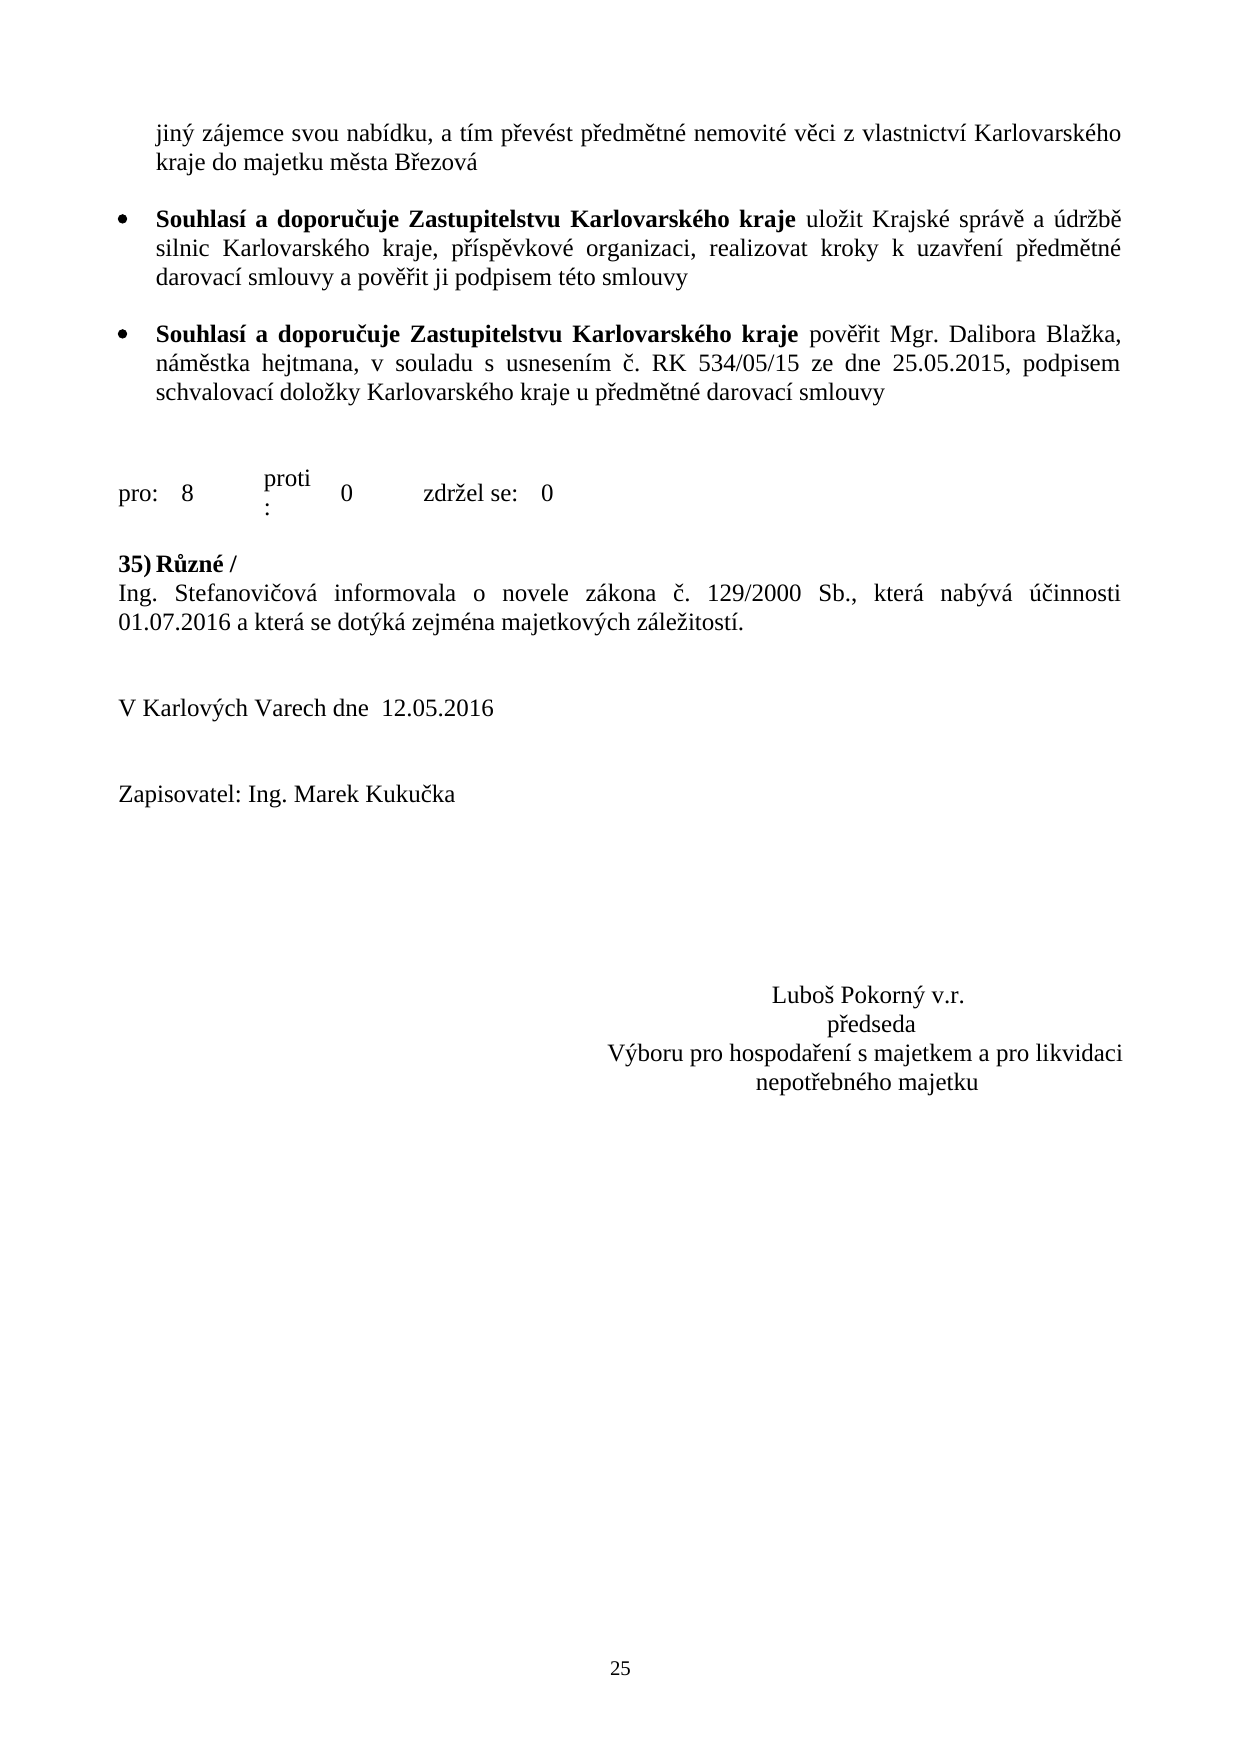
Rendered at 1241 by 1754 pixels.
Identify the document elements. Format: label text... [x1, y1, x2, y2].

text předseda [118, 1009, 1122, 1038]
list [118, 118, 1122, 176]
table_header zdržel se: [412, 463, 529, 521]
text Výboru pro hospodaření s majetkem a pro likvidaci [118, 1038, 1122, 1067]
text Zapisovatel: Ing. Marek Kukučka [118, 779, 1122, 808]
table_header 8 [170, 463, 252, 521]
list Souhlasí a doporučuje Zastupitelstvu Karlovarského kraje uložit Krajské správě a údržbě silnic Karlovarského kraje, příspěvkové organizaci, realizovat kroky k uzavření předmětné darovací smlouvy a pověřit ji podpisem této smlouvy [118, 204, 1122, 291]
list Souhlasí a doporučuje Zastupitelstvu Karlovarského kraje pověřit Mgr. Dalibora Blažka, náměstka hejtmana, v souladu s usnesením č. RK 534/05/15 ze dne 25.05.2015, podpisem schvalovací doložky Karlovarského kraje u předmětné darovací smlouvy [118, 319, 1122, 406]
list Různé / [118, 549, 1122, 578]
table_header 0 [329, 463, 412, 521]
text V Karlových Varech dne 12.05.2016 [118, 693, 1122, 722]
table_header pro: [107, 463, 170, 521]
text nepotřebného majetku [118, 1067, 1122, 1096]
table_header proti: [253, 463, 329, 521]
table_header 0 [530, 463, 612, 521]
text Luboš Pokorný v.r. [118, 981, 1122, 1009]
text Ing. Stefanovičová informovala o novele zákona č. 129/2000 Sb., která nabývá účinnosti 01.07.2016 a která se dotýká zejména majetkových záležitostí. [118, 578, 1122, 636]
